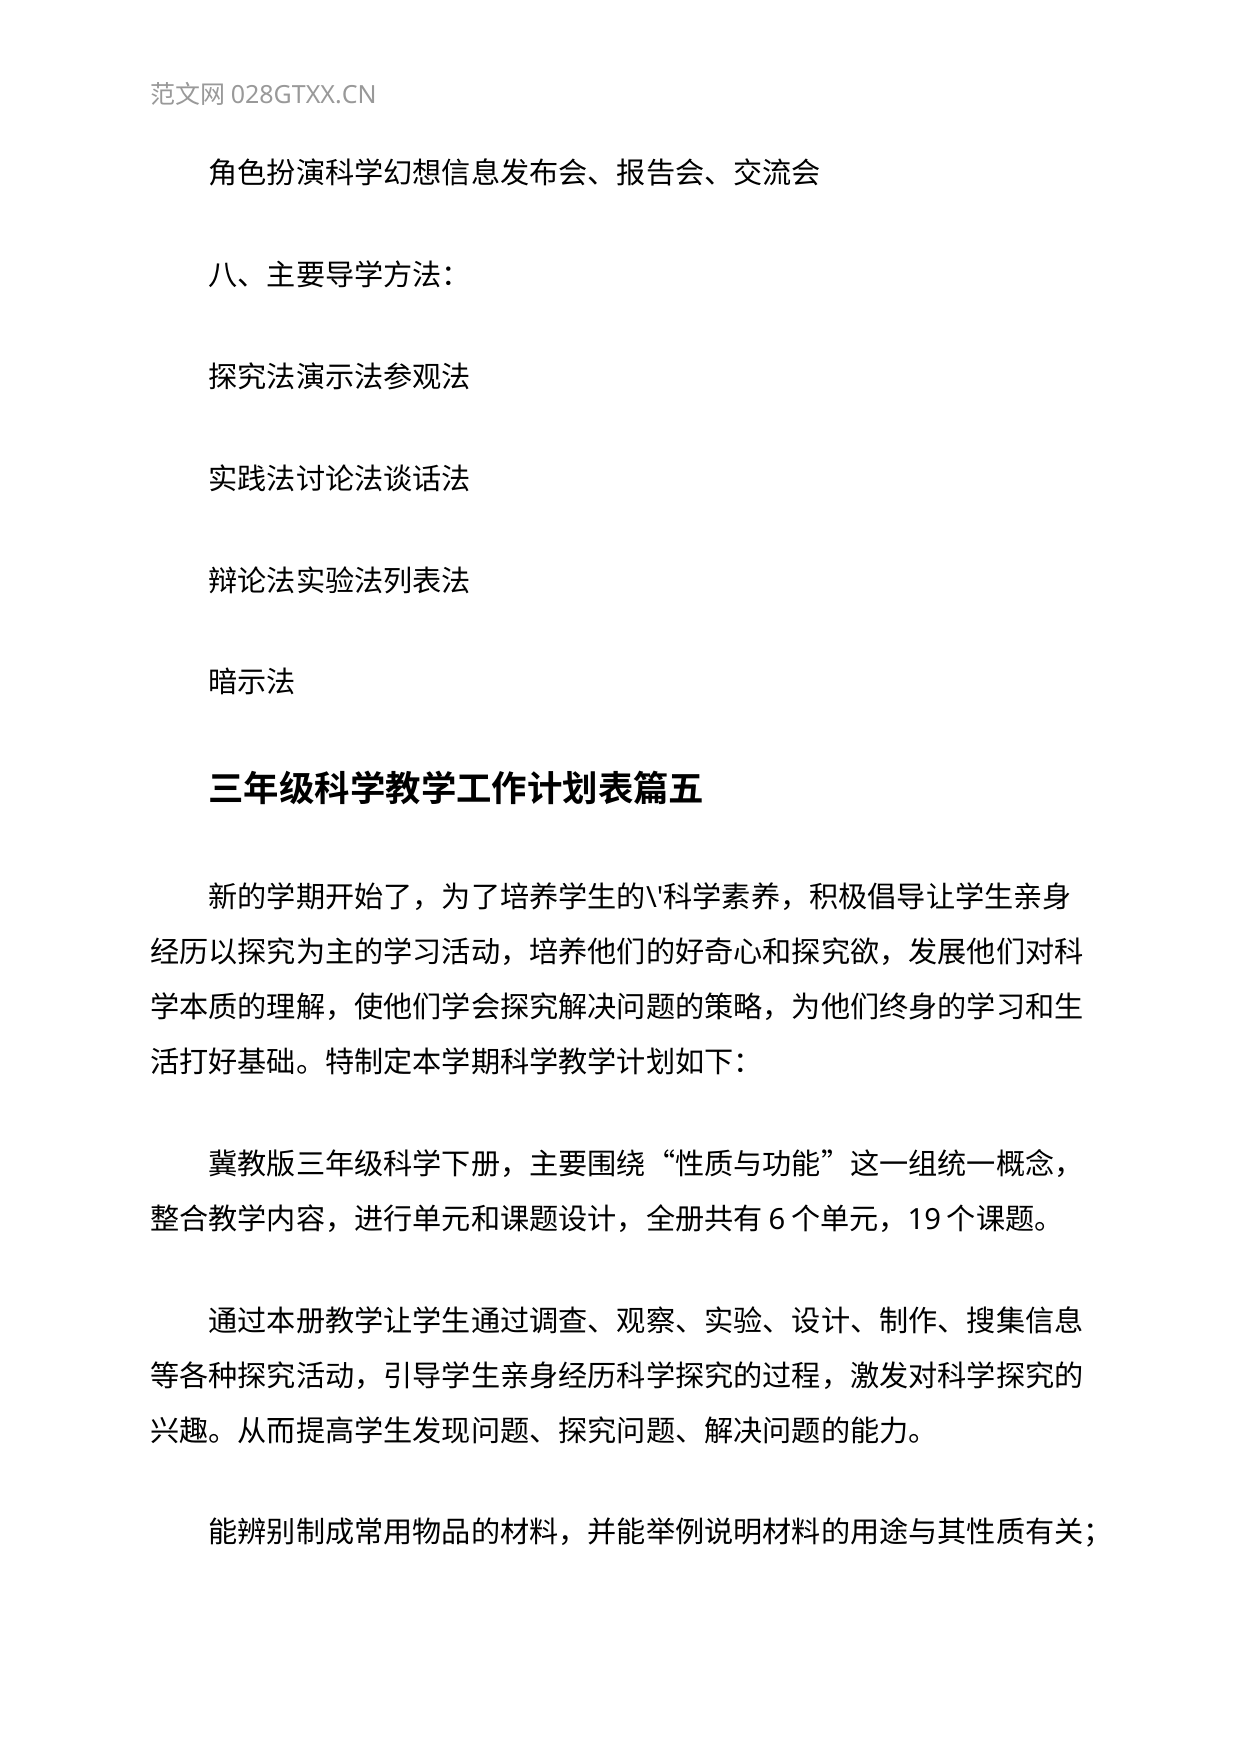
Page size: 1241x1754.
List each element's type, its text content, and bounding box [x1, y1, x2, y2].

text 暗示法 [150, 659, 1090, 701]
text 新的学期开始了，为了培养学生的\'科学素养，积极倡导让学生亲身经历以探究为主的学习活动，培养他们的好奇心和探究欲，发展他们对科学本质的理解，使他们学会探究解决问题的策略，为他们终身的学习和生活打好基础。特制定本学期科学教学计划如下： [150, 874, 1090, 1081]
text 冀教版三年级科学下册，主要围绕“性质与功能”这一组统一概念，整合教学内容，进行单元和课题设计，全册共有6个单元，19个课题。 [150, 1141, 1090, 1238]
text 辩论法实验法列表法 [150, 557, 1090, 599]
text 八、主要导学方法： [150, 252, 1090, 294]
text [150, 1509, 1090, 1551]
text 通过本册教学让学生通过调查、观察、实验、设计、制作、搜集信息等各种探究活动，引导学生亲身经历科学探究的过程，激发对科学探究的兴趣。从而提高学生发现问题、探究问题、解决问题的能力。 [150, 1297, 1090, 1449]
text 角色扮演科学幻想信息发布会、报告会、交流会 [150, 150, 1090, 192]
text 三年级科学教学工作计划表篇五 [150, 761, 1090, 812]
text 探究法演示法参观法 [150, 353, 1090, 396]
text 实践法讨论法谈话法 [150, 455, 1090, 498]
